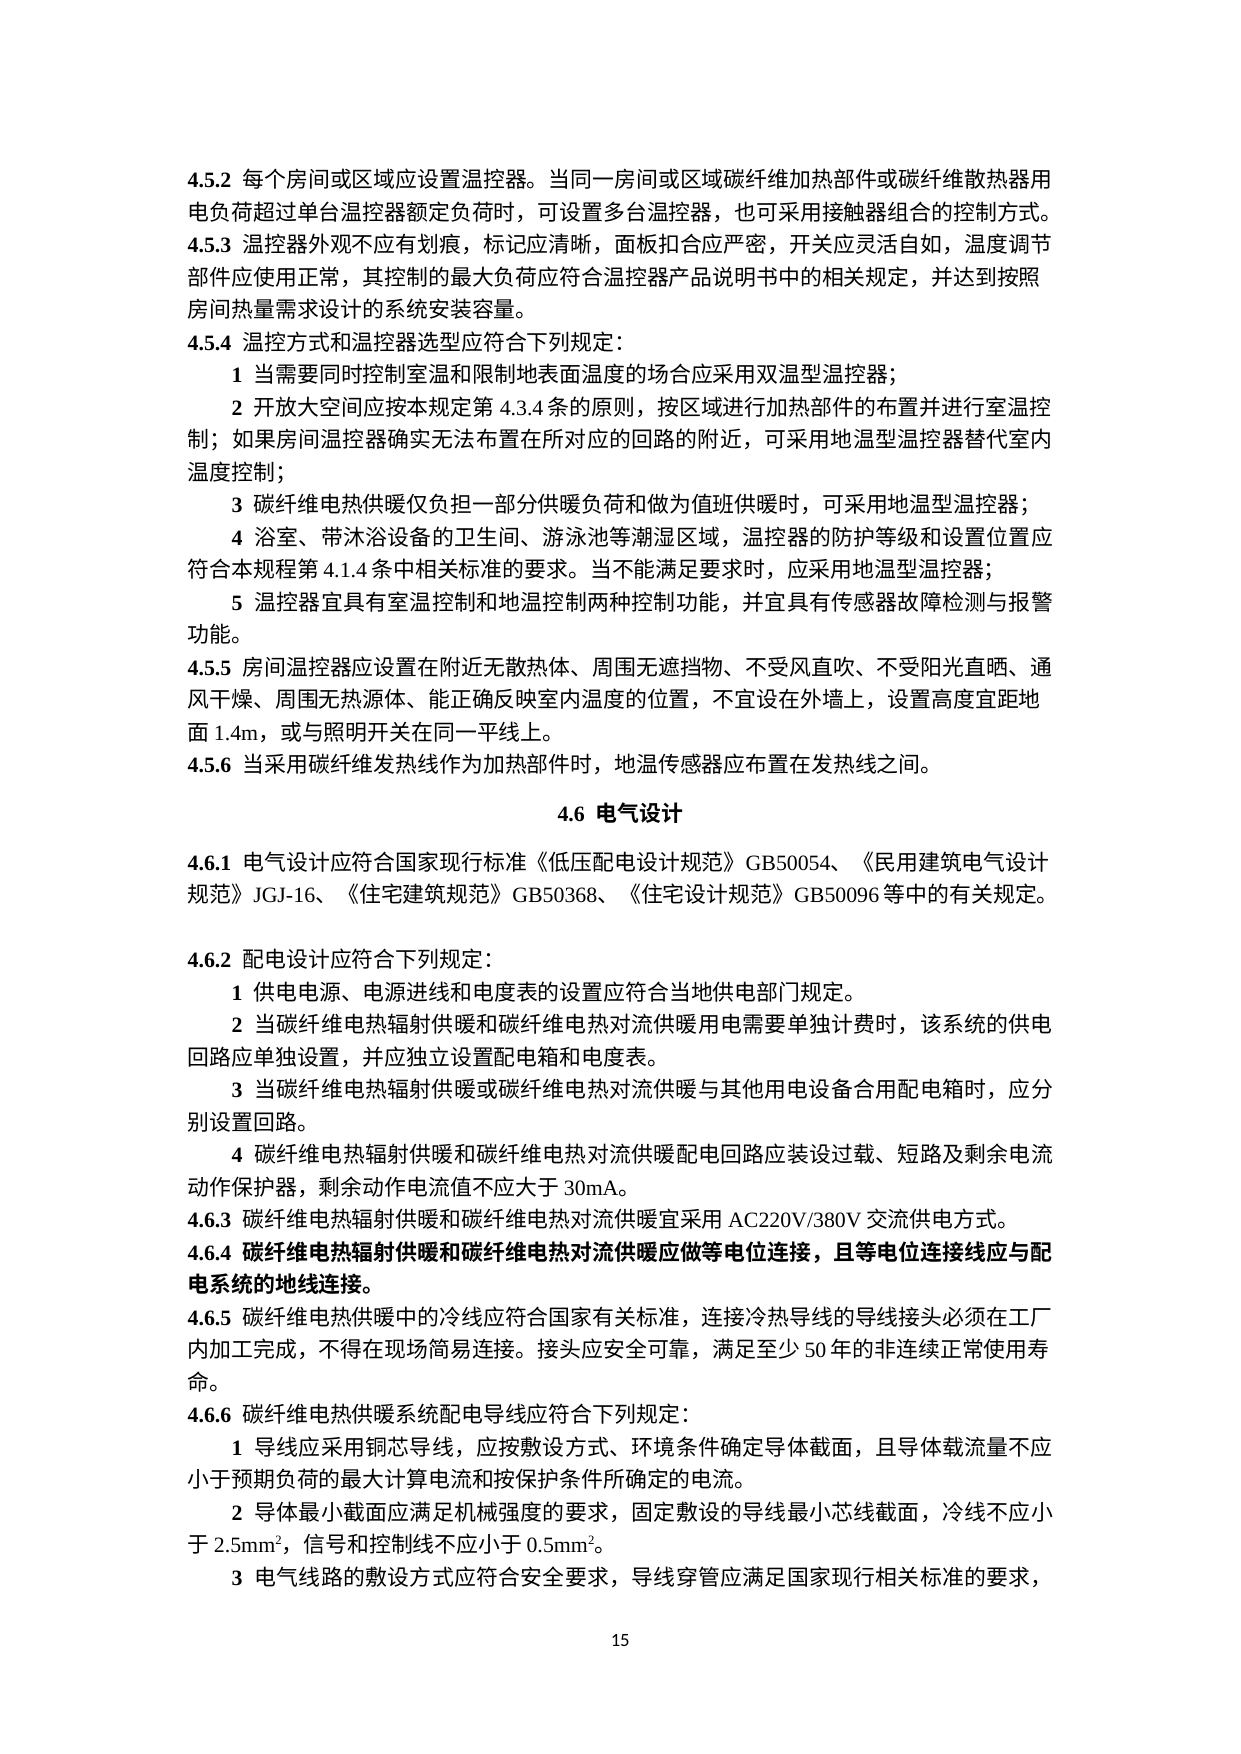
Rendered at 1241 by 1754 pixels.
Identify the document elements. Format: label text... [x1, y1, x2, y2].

text 4.6.1 电气设计应符合国家现行标准《低压配电设计规范》GB50054、《民用建筑电气设计规范》JGJ-16、《住宅建筑规范》GB50368、《住宅设计规范》GB50096等中的有关规定。 [187, 844, 1053, 942]
text 4.5.3 温控器外观不应有划痕，标记应清晰，面板扣合应严密，开关应灵活自如，温度调节部件应使用正常，其控制的最大负荷应符合温控器产品说明书中的相关规定，并达到按照房间热量需求设计的系统安装容量。 [187, 227, 1053, 324]
text 1 导线应采用铜芯导线，应按敷设方式、环境条件确定导体截面，且导体载流量不应小于预期负荷的最大计算电流和按保护条件所确定的电流。 [187, 1429, 1053, 1494]
text 2 导体最小截面应满足机械强度的要求，固定敷设的导线最小芯线截面，冷线不应小于2.5mm2，信号和控制线不应小于0.5mm2。 [187, 1494, 1053, 1559]
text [187, 1559, 1053, 1592]
text 3 碳纤维电热供暖仅负担一部分供暖负荷和做为值班供暖时，可采用地温型温控器； [187, 487, 1053, 519]
text 2 开放大空间应按本规定第4.3.4条的原则，按区域进行加热部件的布置并进行室温控制；如果房间温控器确实无法布置在所对应的回路的附近，可采用地温型温控器替代室内温度控制； [187, 389, 1053, 487]
text 4.5.6 当采用碳纤维发热线作为加热部件时，地温传感器应布置在发热线之间。 [187, 747, 1053, 779]
text 4.6.5 碳纤维电热供暖中的冷线应符合国家有关标准，连接冷热导线的导线接头必须在工厂内加工完成，不得在现场简易连接。接头应安全可靠，满足至少50年的非连续正常使用寿命。 [187, 1299, 1053, 1397]
text 4.6 电气设计 [187, 796, 1053, 828]
text 4.5.2 每个房间或区域应设置温控器。当同一房间或区域碳纤维加热部件或碳纤维散热器用电负荷超过单台温控器额定负荷时，可设置多台温控器，也可采用接触器组合的控制方式。 [187, 162, 1053, 227]
text 1 当需要同时控制室温和限制地表面温度的场合应采用双温型温控器； [187, 357, 1053, 389]
text 4.6.3 碳纤维电热辐射供暖和碳纤维电热对流供暖宜采用AC220V/380V交流供电方式。 [187, 1202, 1053, 1234]
text 4 浴室、带沐浴设备的卫生间、游泳池等潮湿区域，温控器的防护等级和设置位置应符合本规程第4.1.4条中相关标准的要求。当不能满足要求时，应采用地温型温控器； [187, 519, 1053, 584]
text 4.6.6 碳纤维电热供暖系统配电导线应符合下列规定： [187, 1397, 1053, 1429]
text 4.6.2 配电设计应符合下列规定： [187, 942, 1053, 974]
text 2 当碳纤维电热辐射供暖和碳纤维电热对流供暖用电需要单独计费时，该系统的供电回路应单独设置，并应独立设置配电箱和电度表。 [187, 1007, 1053, 1072]
text 5 温控器宜具有室温控制和地温控制两种控制功能，并宜具有传感器故障检测与报警功能。 [187, 584, 1053, 649]
text 4 碳纤维电热辐射供暖和碳纤维电热对流供暖配电回路应装设过载、短路及剩余电流动作保护器，剩余动作电流值不应大于30mA。 [187, 1137, 1053, 1202]
text 1 供电电源、电源进线和电度表的设置应符合当地供电部门规定。 [187, 974, 1053, 1007]
text 4.5.4 温控方式和温控器选型应符合下列规定： [187, 324, 1053, 357]
text 3 当碳纤维电热辐射供暖或碳纤维电热对流供暖与其他用电设备合用配电箱时，应分别设置回路。 [187, 1072, 1053, 1137]
text 4.6.4 碳纤维电热辐射供暖和碳纤维电热对流供暖应做等电位连接，且等电位连接线应与配电系统的地线连接。 [187, 1234, 1053, 1299]
text 4.5.5 房间温控器应设置在附近无散热体、周围无遮挡物、不受风直吹、不受阳光直晒、通风干燥、周围无热源体、能正确反映室内温度的位置，不宜设在外墙上，设置高度宜距地面1.4m，或与照明开关在同一平线上。 [187, 649, 1053, 747]
